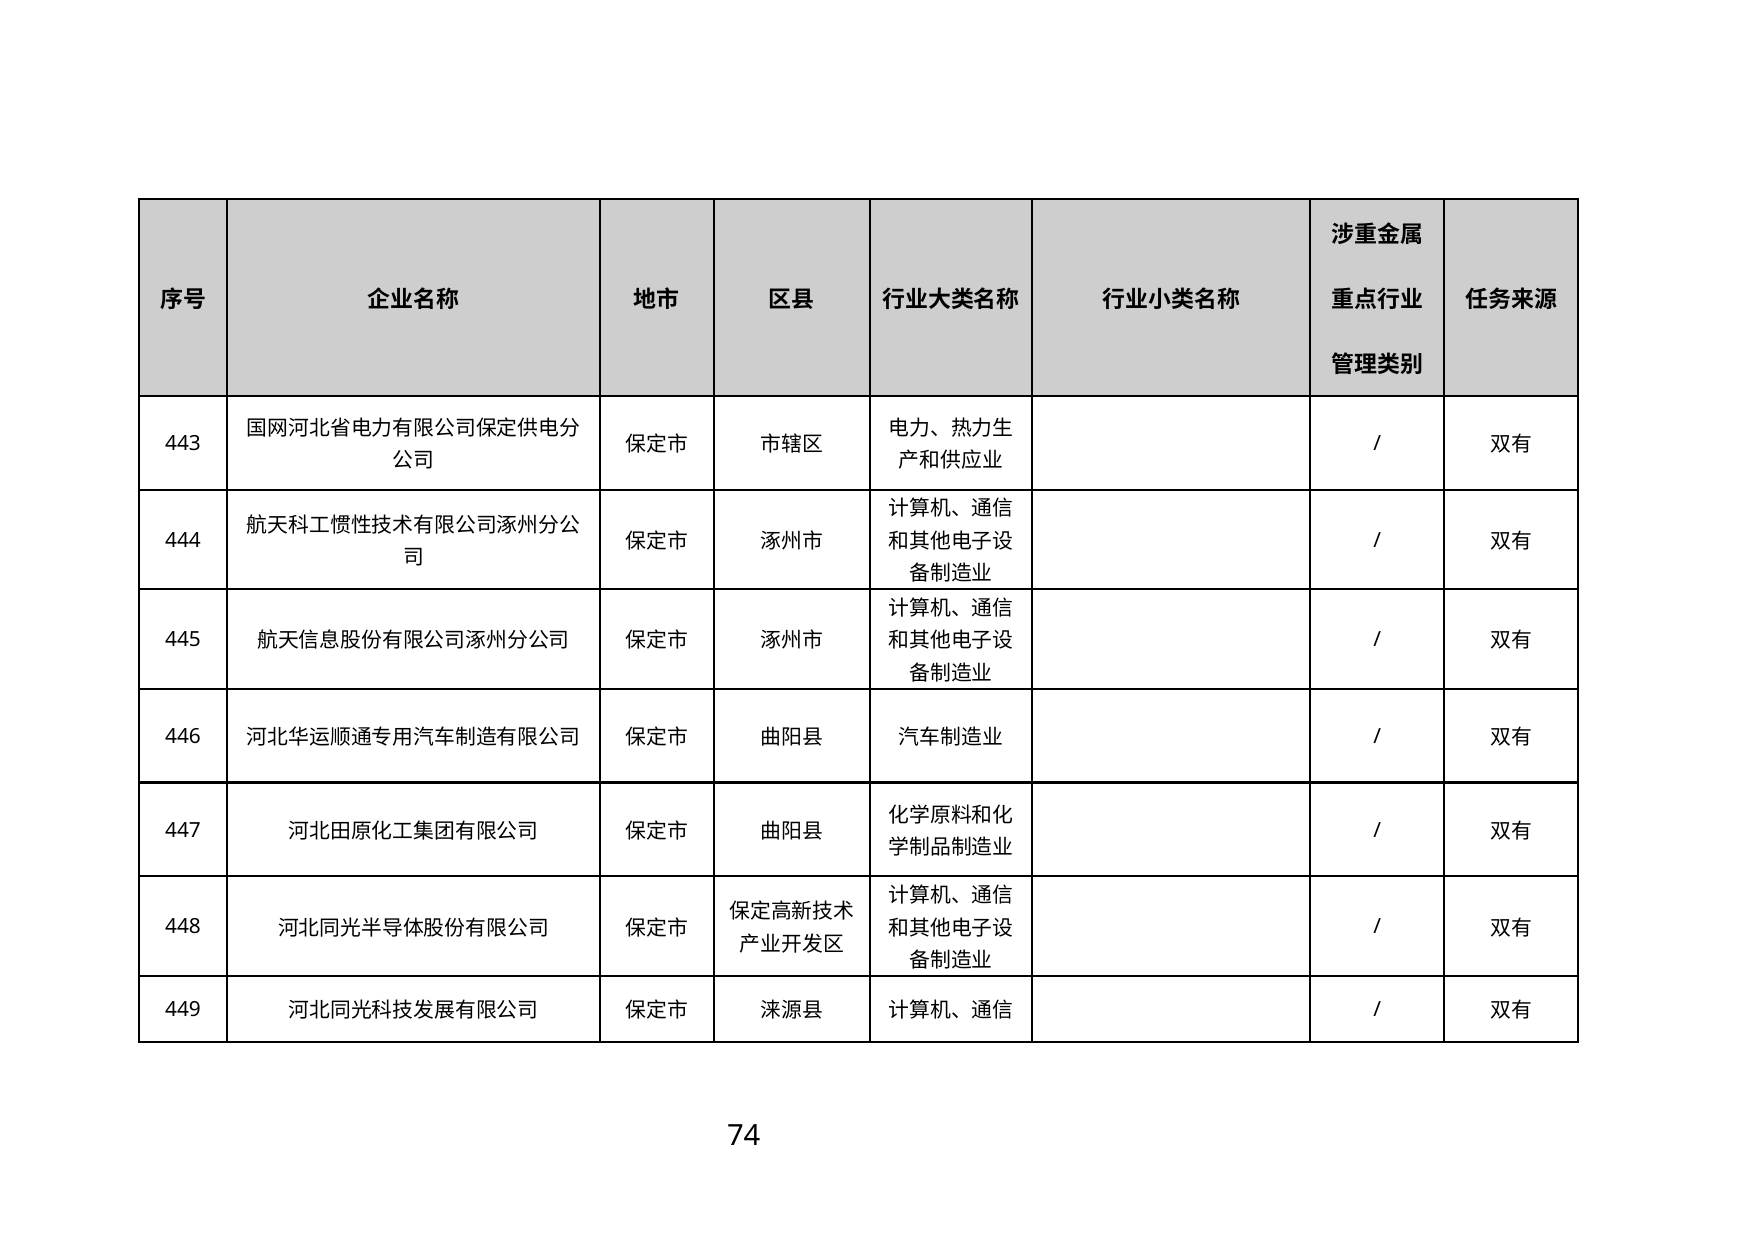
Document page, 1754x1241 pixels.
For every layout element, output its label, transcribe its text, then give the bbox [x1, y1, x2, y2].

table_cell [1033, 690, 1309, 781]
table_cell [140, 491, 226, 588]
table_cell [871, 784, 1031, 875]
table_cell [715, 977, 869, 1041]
table_header 行业小类名称 [1033, 200, 1309, 395]
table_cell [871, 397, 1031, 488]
table_header 任务来源 [1445, 200, 1577, 395]
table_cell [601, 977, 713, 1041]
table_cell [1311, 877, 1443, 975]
table_header 地市 [601, 200, 713, 395]
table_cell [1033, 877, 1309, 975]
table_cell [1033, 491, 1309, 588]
table_header 涉重金属重点行业管理类别 [1311, 200, 1443, 395]
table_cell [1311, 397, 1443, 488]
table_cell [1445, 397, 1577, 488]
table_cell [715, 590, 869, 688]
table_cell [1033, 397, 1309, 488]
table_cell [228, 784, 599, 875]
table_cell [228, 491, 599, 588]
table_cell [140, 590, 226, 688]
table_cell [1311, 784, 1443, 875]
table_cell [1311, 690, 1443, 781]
table_header 区县 [715, 200, 869, 395]
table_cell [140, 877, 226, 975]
table_header 企业名称 [228, 200, 599, 395]
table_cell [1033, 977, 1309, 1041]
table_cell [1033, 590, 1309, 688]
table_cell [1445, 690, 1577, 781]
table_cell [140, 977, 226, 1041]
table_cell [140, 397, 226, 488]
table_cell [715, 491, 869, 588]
table_header 序号 [140, 200, 226, 395]
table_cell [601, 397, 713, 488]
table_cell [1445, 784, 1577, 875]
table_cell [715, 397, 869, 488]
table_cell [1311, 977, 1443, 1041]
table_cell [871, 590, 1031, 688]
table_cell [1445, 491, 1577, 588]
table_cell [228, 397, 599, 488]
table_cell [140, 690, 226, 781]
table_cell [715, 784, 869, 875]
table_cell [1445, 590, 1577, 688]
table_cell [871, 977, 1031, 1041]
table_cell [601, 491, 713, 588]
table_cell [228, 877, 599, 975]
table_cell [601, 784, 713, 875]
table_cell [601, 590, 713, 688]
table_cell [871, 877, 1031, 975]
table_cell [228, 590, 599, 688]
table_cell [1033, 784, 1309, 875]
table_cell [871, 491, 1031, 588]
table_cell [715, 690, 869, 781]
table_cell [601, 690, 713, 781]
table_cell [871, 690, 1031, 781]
table_header 行业大类名称 [871, 200, 1031, 395]
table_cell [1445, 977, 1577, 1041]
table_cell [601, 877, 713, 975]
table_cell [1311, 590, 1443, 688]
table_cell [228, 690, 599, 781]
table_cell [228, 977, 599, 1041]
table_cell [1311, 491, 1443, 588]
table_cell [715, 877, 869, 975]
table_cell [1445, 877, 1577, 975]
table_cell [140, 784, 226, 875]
